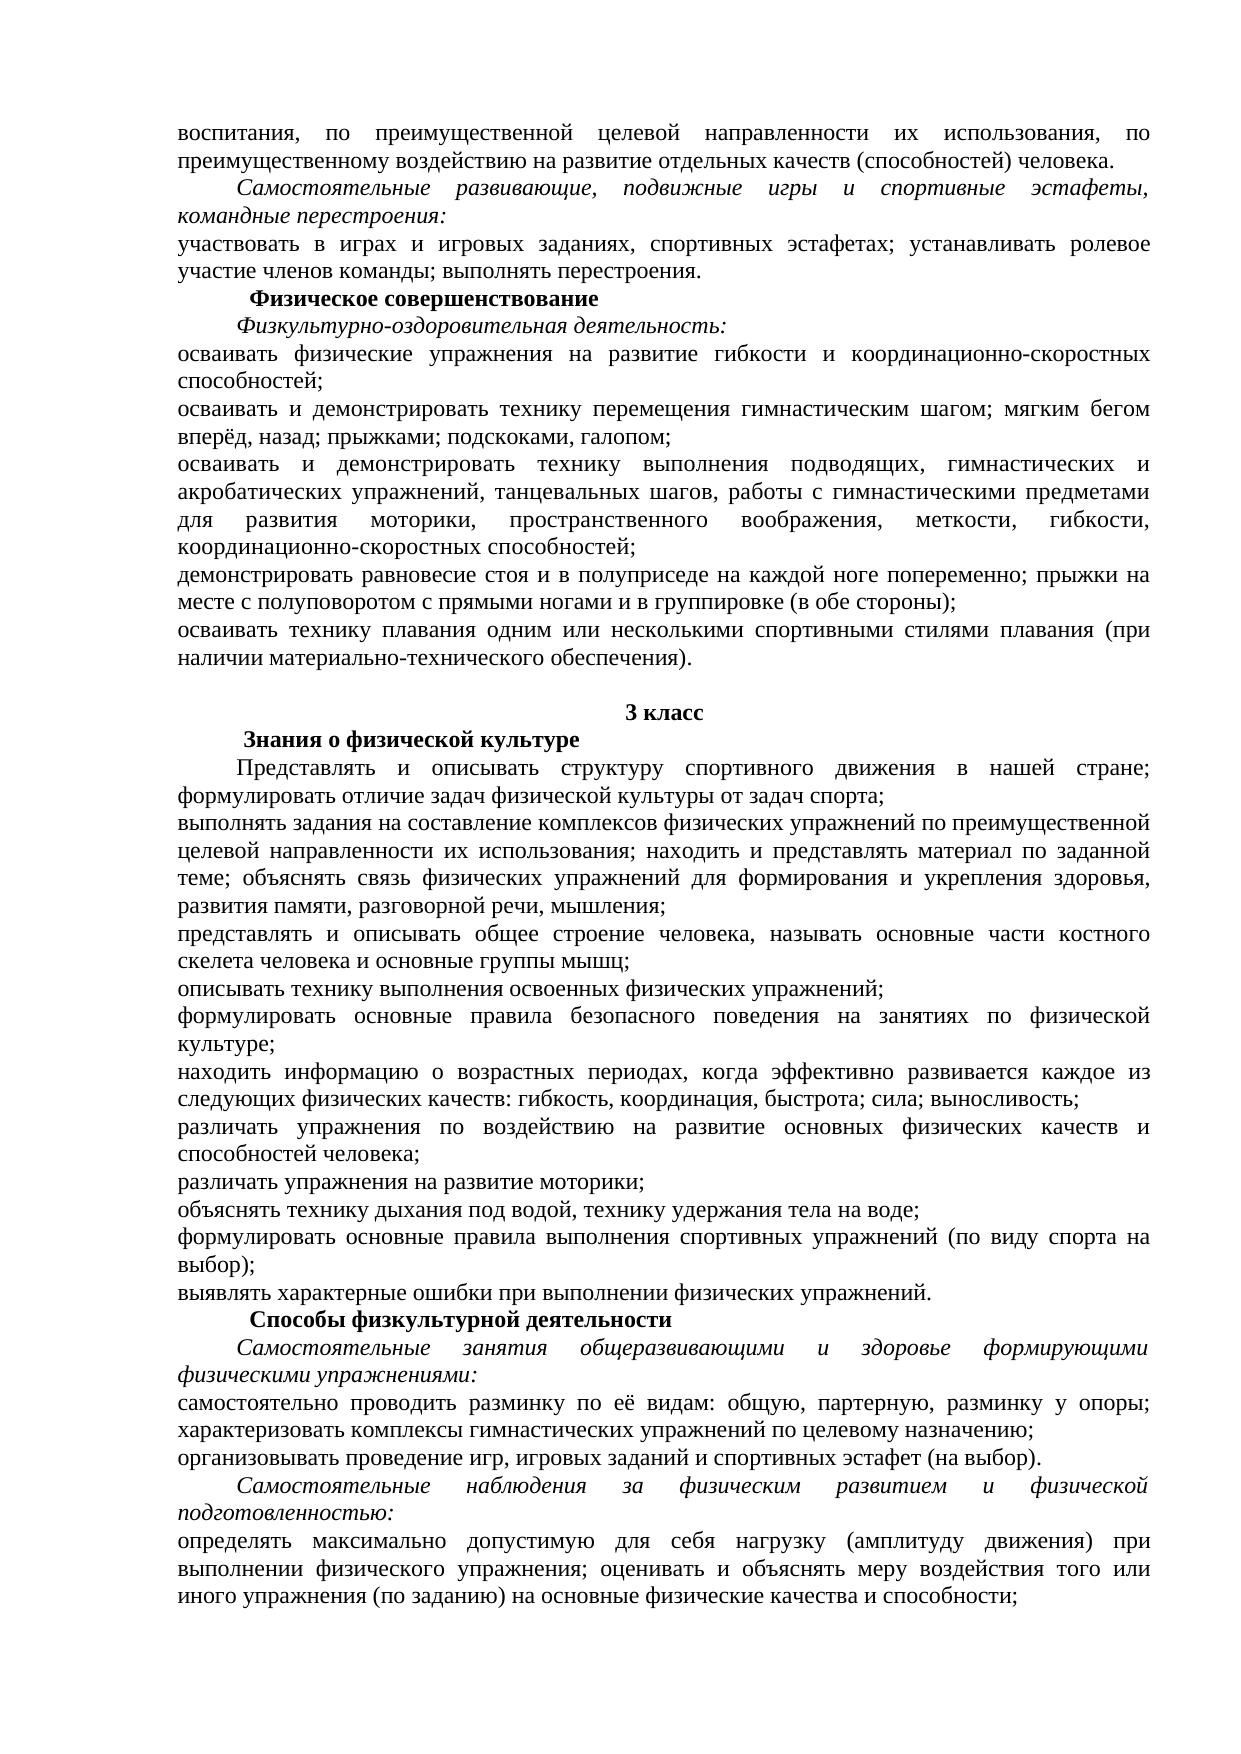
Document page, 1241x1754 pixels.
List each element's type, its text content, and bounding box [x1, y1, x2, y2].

text Физическое совершенствование [177, 284, 1152, 311]
text 3 класс [177, 698, 1152, 725]
text самостоятельно проводить разминку по её видам: общую, партерную, разминку у опоры; характеризовать комплексы гимнастических упражнений по целевому назначению; [177, 1388, 1152, 1443]
text Самостоятельные наблюдения за физическим развитием и физической подготовленностью: [177, 1471, 1152, 1526]
text участвовать в играх и игровых заданиях, спортивных эстафетах; устанавливать ролевое участие членов команды; выполнять перестроения. [177, 228, 1152, 284]
text Самостоятельные развивающие, подвижные игры и спортивные эстафеты, командные перестроения: [177, 173, 1152, 228]
text выполнять задания на составление комплексов физических упражнений по преимущественной целевой направленности их использования; находить и представлять материал по заданной теме; объяснять связь физических упражнений для формирования и укрепления здоровья, развития памяти, разговорной речи, мышления; [177, 808, 1152, 919]
text демонстрировать равновесие стоя и в полуприседе на каждой ноге попеременно; прыжки на месте с полуповоротом с прямыми ногами и в группировке (в обе стороны); [177, 560, 1152, 615]
text осваивать и демонстрировать технику выполнения подводящих, гимнастических и акробатических упражнений, танцевальных шагов, работы с гимнастическими предметами для развития моторики, пространственного воображения, меткости, гибкости, координационно-скоростных способностей; [177, 449, 1152, 560]
text представлять и описывать общее строение человека, называть основные части костного скелета человека и основные группы мышц; [177, 919, 1152, 974]
text выявлять характерные ошибки при выполнении физических упражнений. [177, 1277, 1152, 1305]
text формулировать основные правила безопасного поведения на занятиях по физической культуре; [177, 1001, 1152, 1057]
text определять максимально допустимую для себя нагрузку (амплитуду движения) при выполнении физического упражнения; оценивать и объяснять меру воздействия того или иного упражнения (по заданию) на основные физические качества и способности; [177, 1526, 1152, 1609]
text объяснять технику дыхания под водой, технику удержания тела на воде; [177, 1195, 1152, 1222]
text формулировать основные правила выполнения спортивных упражнений (по виду спорта на выбор); [177, 1222, 1152, 1277]
text Самостоятельные занятия общеразвивающими и здоровье формирующими физическими упражнениями: [177, 1333, 1152, 1388]
text Представлять и описывать структуру спортивного движения в нашей стране; формулировать отличие задач физической культуры от задач спорта; [177, 753, 1152, 808]
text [177, 118, 1152, 173]
text осваивать физические упражнения на развитие гибкости и координационно-скоростных способностей; [177, 339, 1152, 394]
text организовывать проведение игр, игровых заданий и спортивных эстафет (на выбор). [177, 1443, 1152, 1471]
text различать упражнения по воздействию на развитие основных физических качеств и способностей человека; [177, 1112, 1152, 1167]
text Способы физкультурной деятельности [177, 1305, 1152, 1333]
text Знания о физической культуре [177, 725, 1152, 753]
text описывать технику выполнения освоенных физических упражнений; [177, 974, 1152, 1001]
text находить информацию о возрастных периодах, когда эффективно развивается каждое из следующих физических качеств: гибкость, координация, быстрота; сила; выносливость; [177, 1057, 1152, 1112]
text Физкультурно-оздоровительная деятельность: [177, 311, 1152, 339]
text различать упражнения на развитие моторики; [177, 1167, 1152, 1195]
text осваивать технику плавания одним или несколькими спортивными стилями плавания (при наличии материально-технического обеспечения). [177, 615, 1152, 670]
text осваивать и демонстрировать технику перемещения гимнастическим шагом; мягким бегом вперёд, назад; прыжками; подскоками, галопом; [177, 394, 1152, 449]
